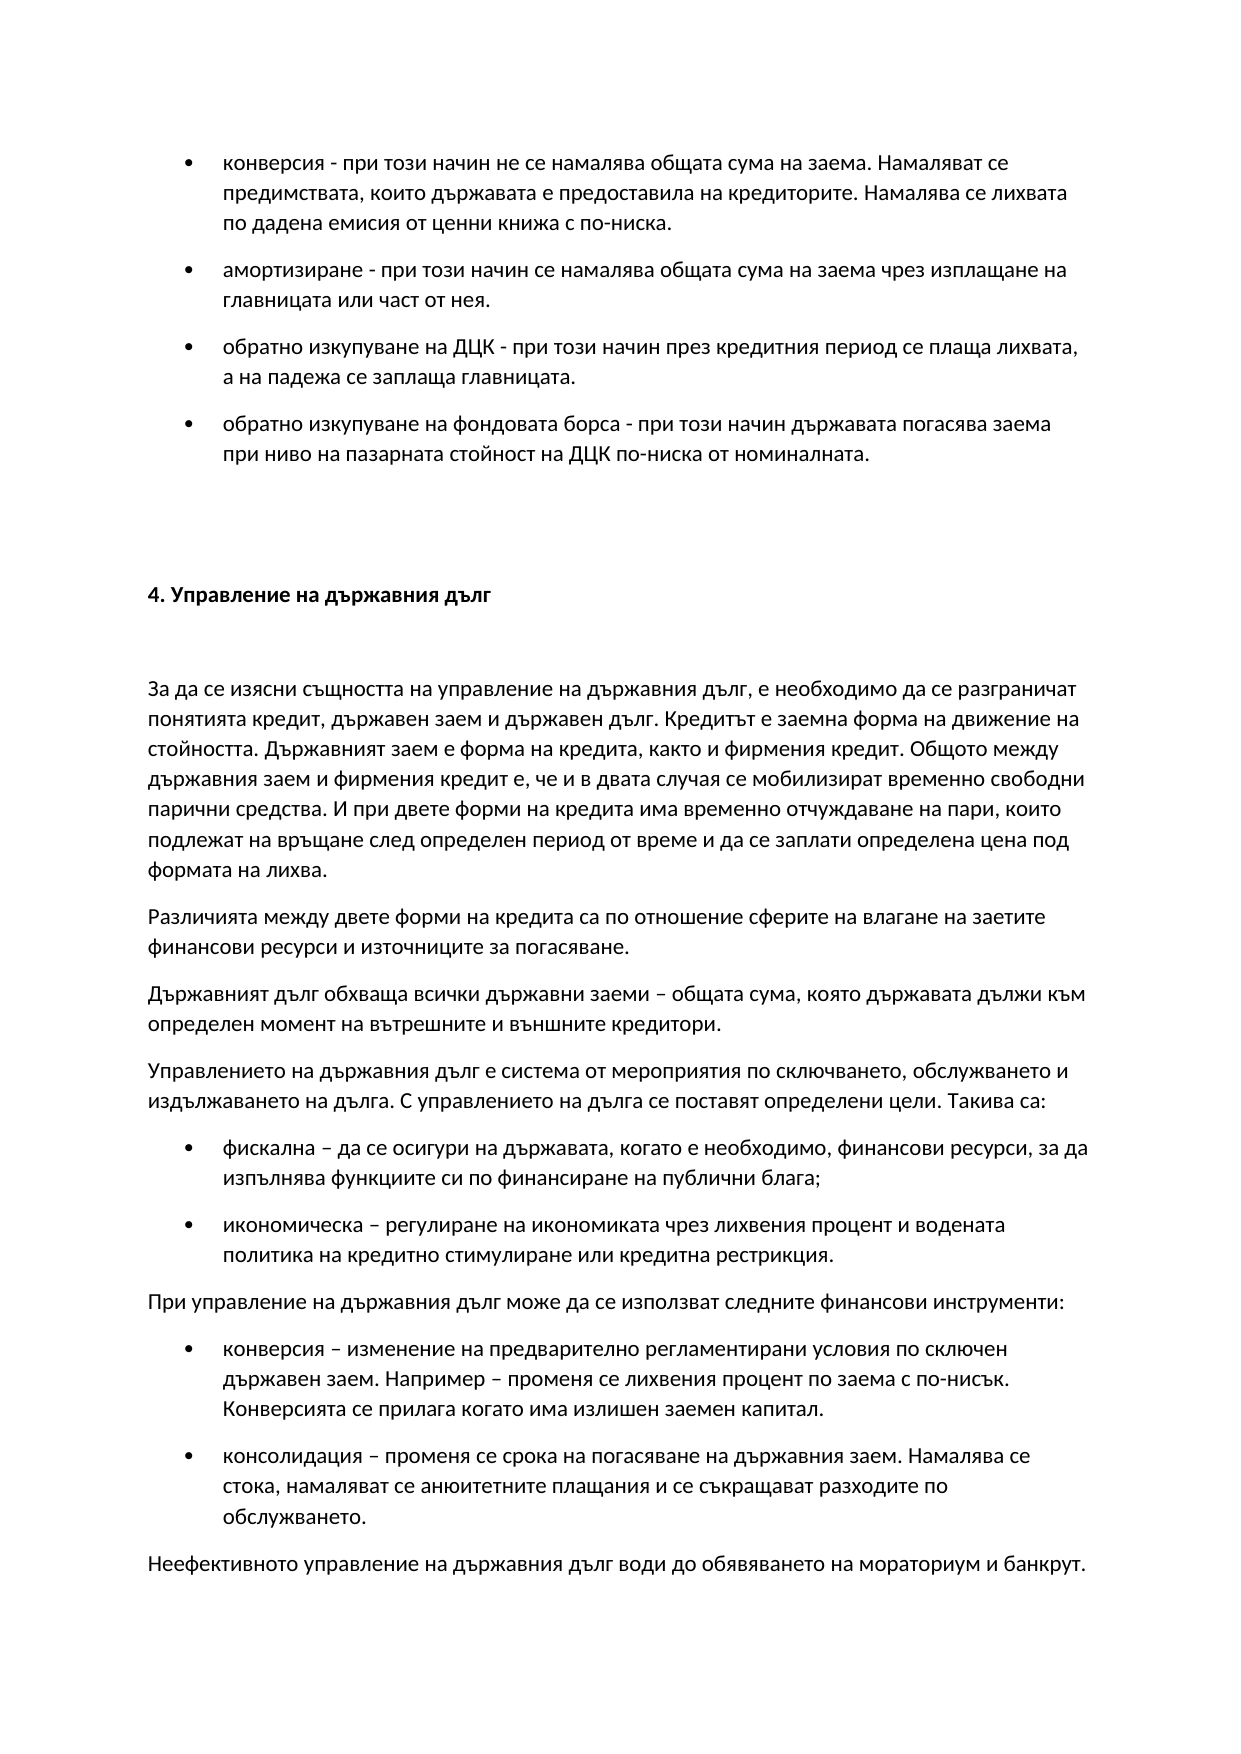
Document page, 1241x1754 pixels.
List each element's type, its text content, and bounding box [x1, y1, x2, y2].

list конверсия - при този начин не се намалява общата сума на заема. Намаляват се предимствата, които държавата е предоставила на кредиторите. Намалява се лихвата по дадена емисия от ценни книжа с по-ниска. [185, 148, 1093, 236]
list консолидация – променя се срока на погасяване на държавния заем. Намалява се стока, намаляват се анюитетните плащания и се съкращават разходите по обслужването. [185, 1441, 1093, 1530]
text Различията между двете форми на кредита са по отношение сферите на влагане на заетите финансови ресурси и източниците за погасяване. [148, 902, 1093, 960]
list амортизиране - при този начин се намалява общата сума на заема чрез изплащане на главницата или част от нея. [185, 255, 1093, 313]
list обратно изкупуване на ДЦК - при този начин през кредитния период се плаща лихвата, а на падежа се заплаща главницата. [185, 332, 1093, 390]
text Държавният дълг обхваща всички държавни заеми – общата сума, която държавата дължи към определен момент на вътрешните и външните кредитори. [148, 979, 1093, 1037]
list фискална – да се осигури на държавата, когато е необходимо, финансови ресурси, за да изпълнява функциите си по финансиране на публични блага; [185, 1133, 1093, 1191]
list обратно изкупуване на фондовата борса - при този начин държавата погасява заема при ниво на пазарната стойност на ДЦК по-ниска от номиналната. [185, 409, 1093, 467]
list конверсия – изменение на предварително регламентирани условия по сключен държавен заем. Например – променя се лихвения процент по заема с по-нисък. Конверсията се прилага когато има излишен заемен капитал. [185, 1334, 1093, 1422]
text При управление на държавния дълг може да се използват следните финансови инструменти: [148, 1287, 1093, 1315]
text За да се изясни същността на управление на държавния дълг, е необходимо да се разграничат понятията кредит, държавен заем и държавен дълг. Кредитът е заемна форма на движение на стойността. Държавният заем е форма на кредита, както и фирмения кредит. Общото между държавния заем и фирмения кредит е, че и в двата случая се мобилизират временно свободни парични средства. И при двете форми на кредита има временно отчуждаване на пари, които подлежат на връщане след определен период от време и да се заплати определена цена под формата на лихва. [148, 674, 1093, 883]
text Управлението на държавния дълг е система от мероприятия по сключването, обслужването и издължаването на дълга. С управлението на дълга се поставят определени цели. Такива са: [148, 1056, 1093, 1114]
list икономическа – регулиране на икономиката чрез лихвения процент и водената политика на кредитно стимулиране или кредитна рестрикция. [185, 1210, 1093, 1268]
text Неефективното управление на държавния дълг води до обявяването на мораториум и банкрут. [148, 1549, 1093, 1577]
text 4. Управление на държавния дълг [148, 580, 1093, 608]
